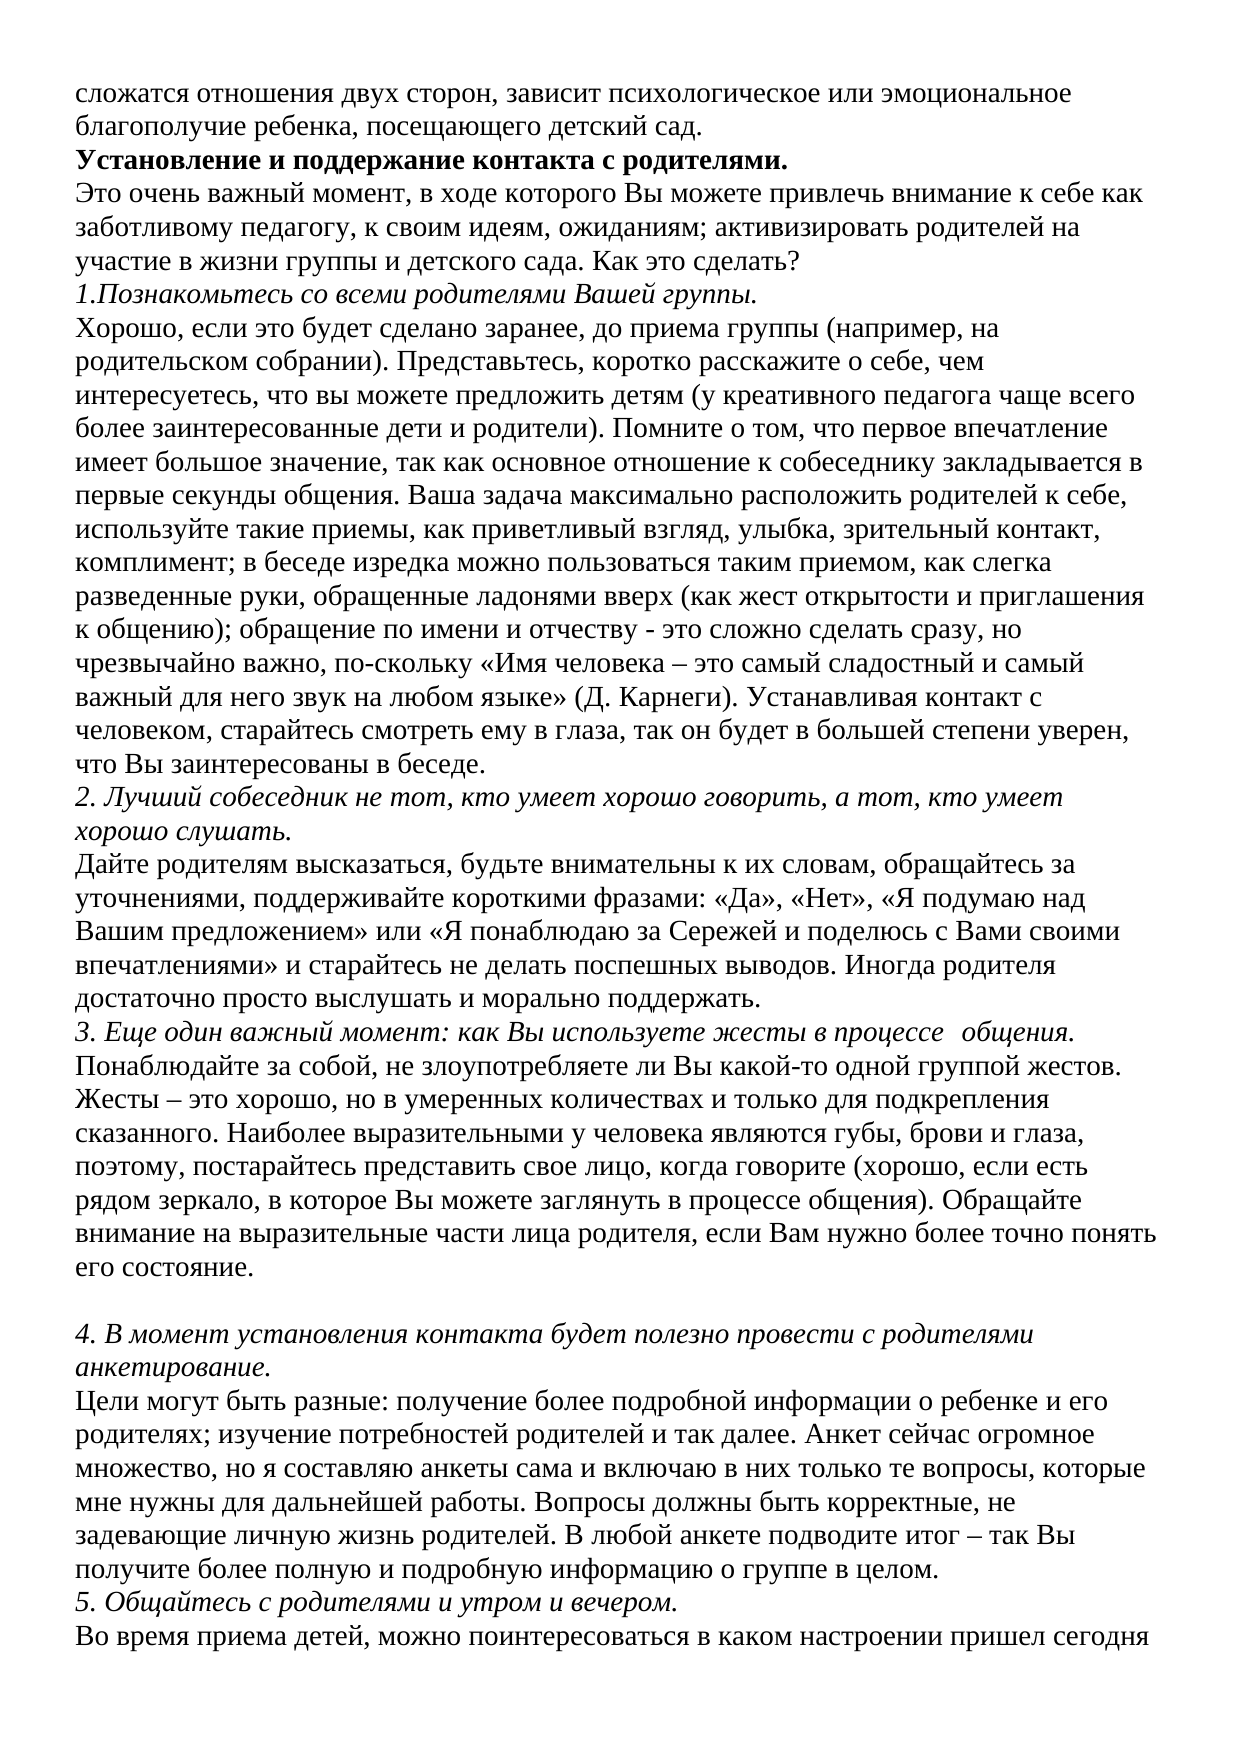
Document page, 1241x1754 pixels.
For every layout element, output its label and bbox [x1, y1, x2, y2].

text [75, 75, 1165, 1282]
text [75, 1282, 1165, 1651]
